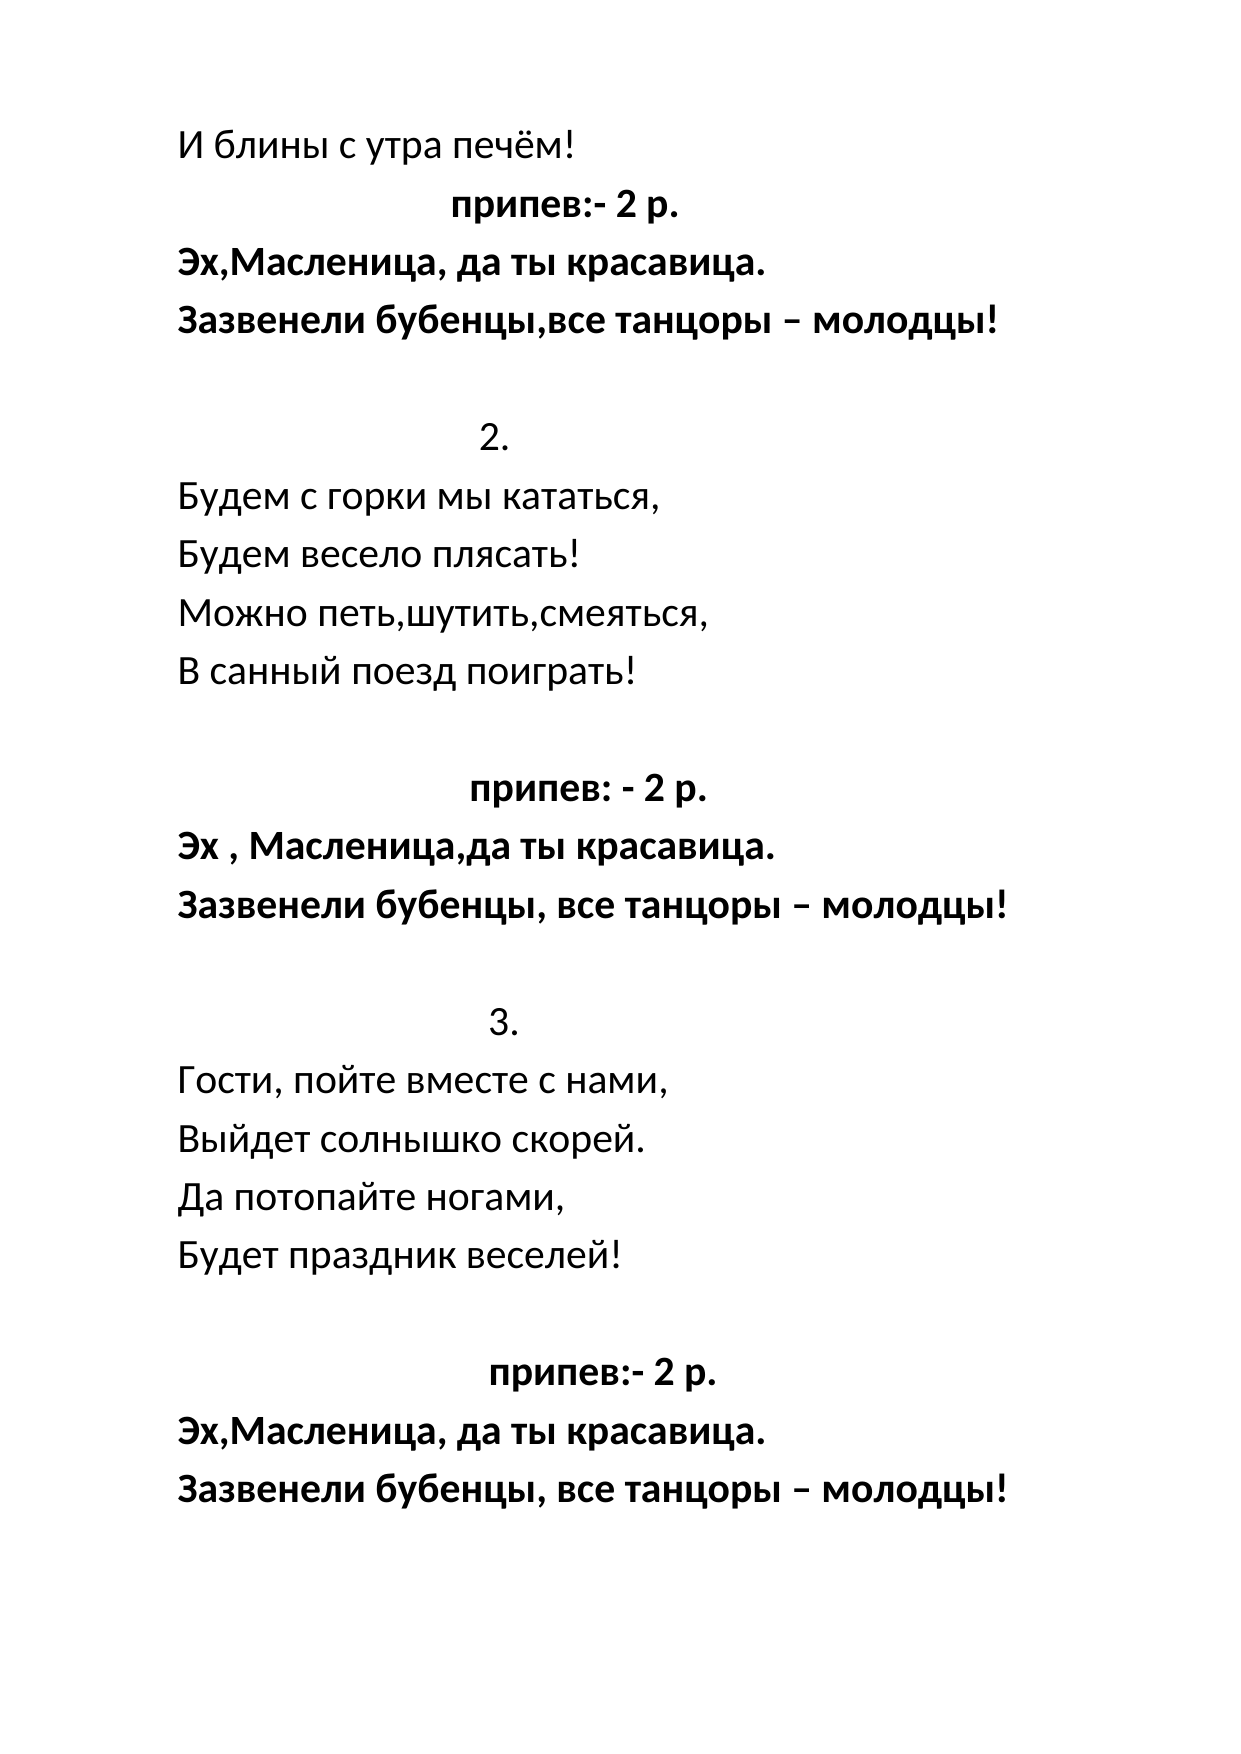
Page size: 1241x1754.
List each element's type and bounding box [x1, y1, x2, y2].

text [177, 118, 1152, 1630]
